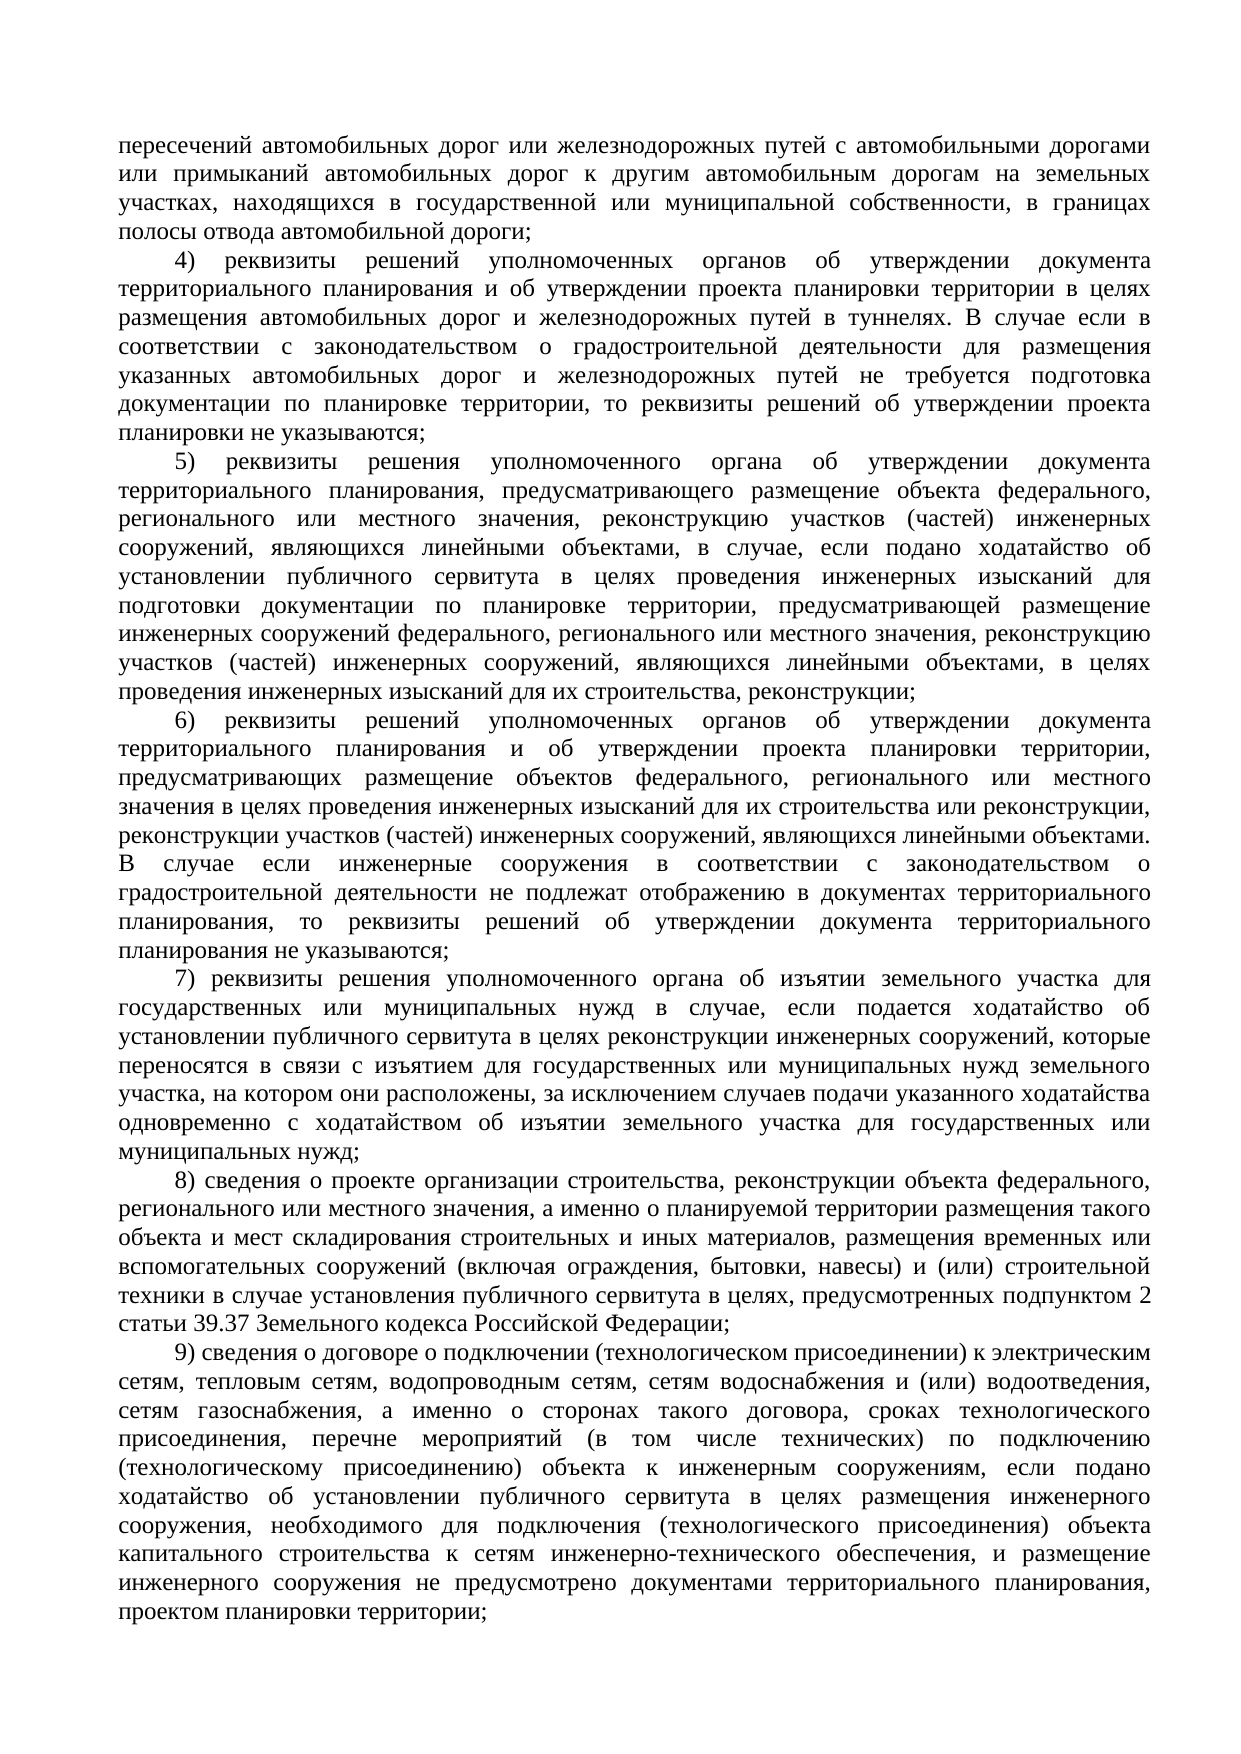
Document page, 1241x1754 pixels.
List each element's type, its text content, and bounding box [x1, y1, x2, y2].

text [118, 130, 1152, 245]
text 6) реквизиты решений уполномоченных органов об утверждении документа территориального планирования и об утверждении проекта планировки территории, предусматривающих размещение объектов федерального, регионального или местного значения в целях проведения инженерных изысканий для их строительства или реконструкции, реконструкции участков (частей) инженерных сооружений, являющихся линейными объектами. В случае если инженерные сооружения в соответствии с законодательством о градостроительной деятельности не подлежат отображению в документах территориального планирования, то реквизиты решений об утверждении документа территориального планирования не указываются; [118, 705, 1152, 963]
text 4) реквизиты решений уполномоченных органов об утверждении документа территориального планирования и об утверждении проекта планировки территории в целях размещения автомобильных дорог и железнодорожных путей в туннелях. В случае если в соответствии с законодательством о градостроительной деятельности для размещения указанных автомобильных дорог и железнодорожных путей не требуется подготовка документации по планировке территории, то реквизиты решений об утверждении проекта планировки не указываются; [118, 245, 1152, 446]
text 7) реквизиты решения уполномоченного органа об изъятии земельного участка для государственных или муниципальных нужд в случае, если подается ходатайство об установлении публичного сервитута в целях реконструкции инженерных сооружений, которые переносятся в связи с изъятием для государственных или муниципальных нужд земельного участка, на котором они расположены, за исключением случаев подачи указанного ходатайства одновременно с ходатайством об изъятии земельного участка для государственных или муниципальных нужд; [118, 963, 1152, 1165]
text 5) реквизиты решения уполномоченного органа об утверждении документа территориального планирования, предусматривающего размещение объекта федерального, регионального или местного значения, реконструкцию участков (частей) инженерных сооружений, являющихся линейными объектами, в случае, если подано ходатайство об установлении публичного сервитута в целях проведения инженерных изысканий для подготовки документации по планировке территории, предусматривающей размещение инженерных сооружений федерального, регионального или местного значения, реконструкцию участков (частей) инженерных сооружений, являющихся линейными объектами, в целях проведения инженерных изысканий для их строительства, реконструкции; [118, 446, 1152, 705]
text 8) сведения о проекте организации строительства, реконструкции объекта федерального, регионального или местного значения, а именно о планируемой территории размещения такого объекта и мест складирования строительных и иных материалов, размещения временных или вспомогательных сооружений (включая ограждения, бытовки, навесы) и (или) строительной техники в случае установления публичного сервитута в целях, предусмотренных подпунктом 2 статьи 39.37 Земельного кодекса Российской Федерации; [118, 1165, 1152, 1337]
text 9) сведения о договоре о подключении (технологическом присоединении) к электрическим сетям, тепловым сетям, водопроводным сетям, сетям водоснабжения и (или) водоотведения, сетям газоснабжения, а именно о сторонах такого договора, сроках технологического присоединения, перечне мероприятий (в том числе технических) по подключению (технологическому присоединению) объекта к инженерным сооружениям, если подано ходатайство об установлении публичного сервитута в целях размещения инженерного сооружения, необходимого для подключения (технологического присоединения) объекта капитального строительства к сетям инженерно-технического обеспечения, и размещение инженерного сооружения не предусмотрено документами территориального планирования, проектом планировки территории; [118, 1337, 1152, 1625]
